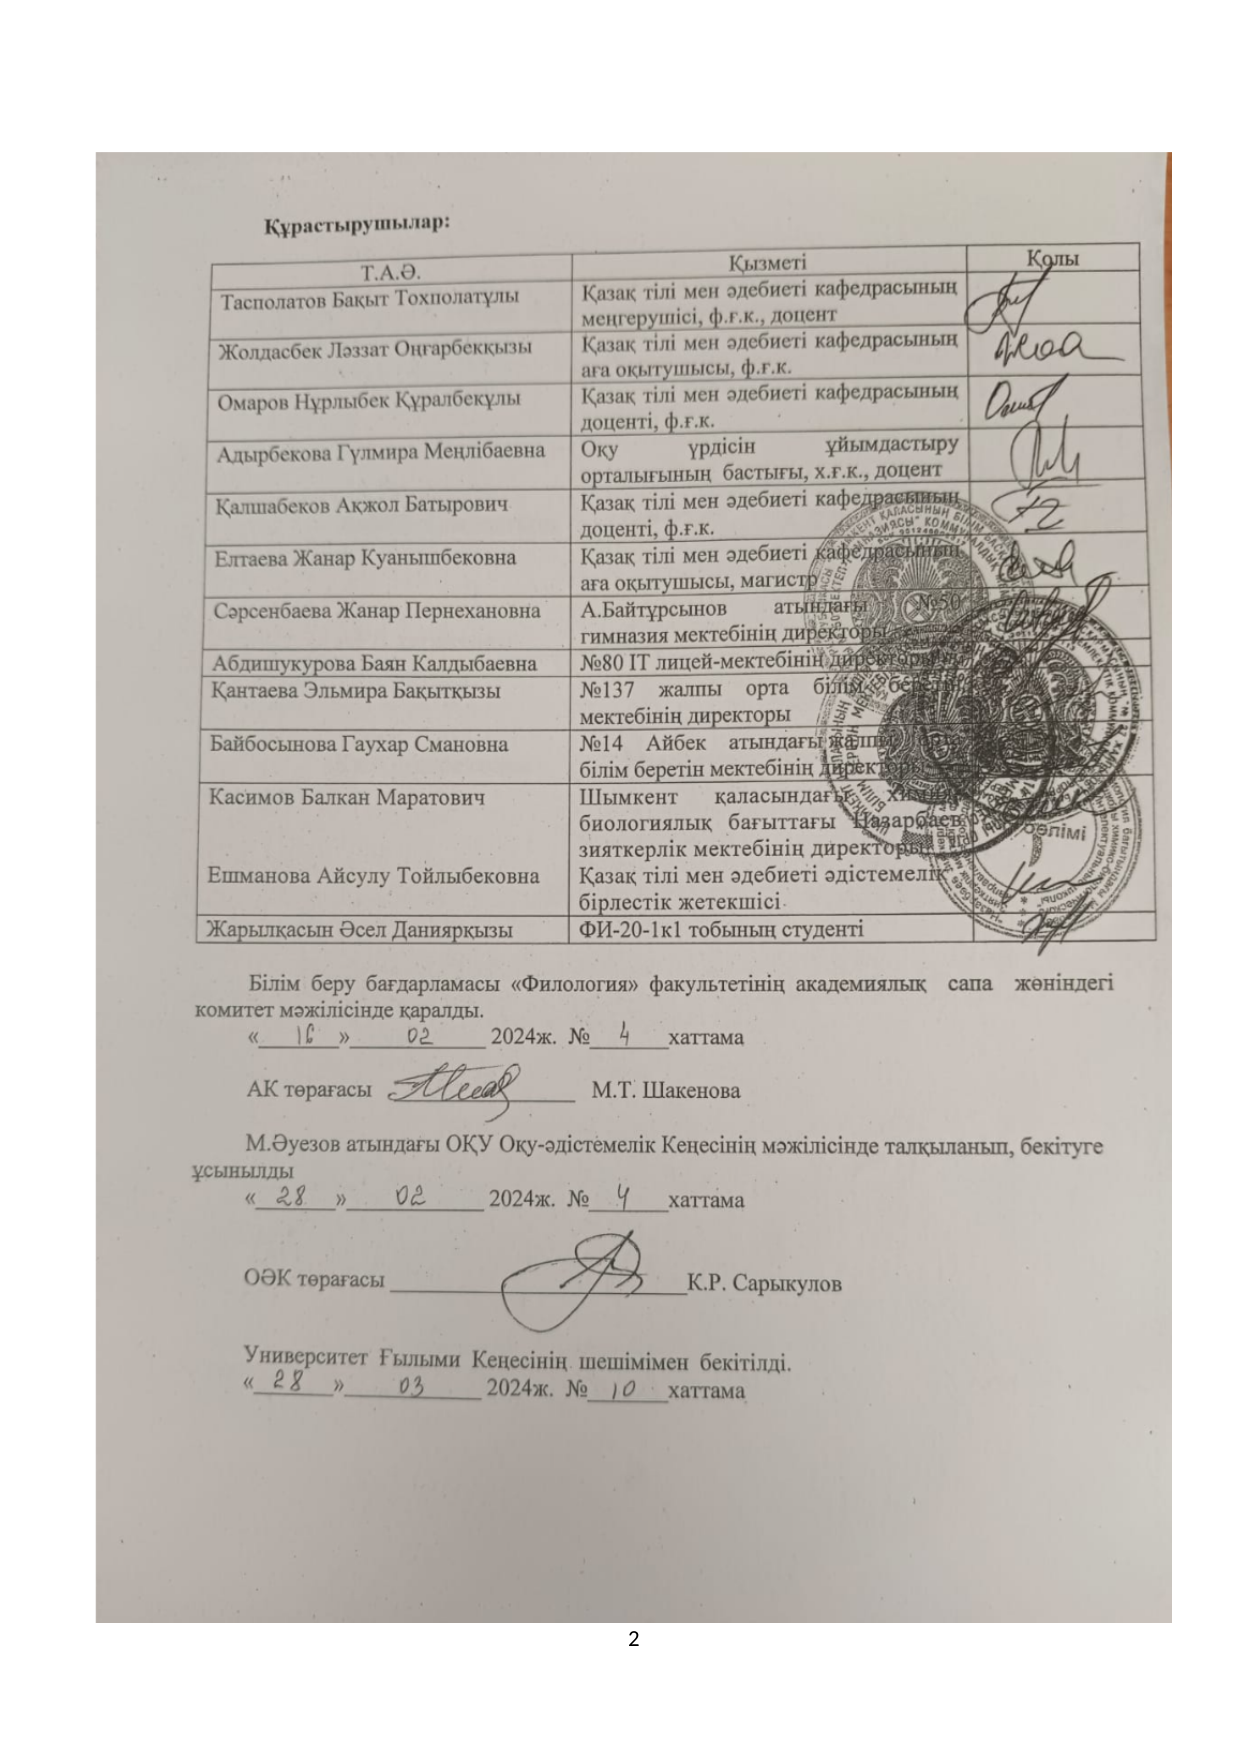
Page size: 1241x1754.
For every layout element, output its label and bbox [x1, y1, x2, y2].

picture [97, 153, 1172, 1623]
